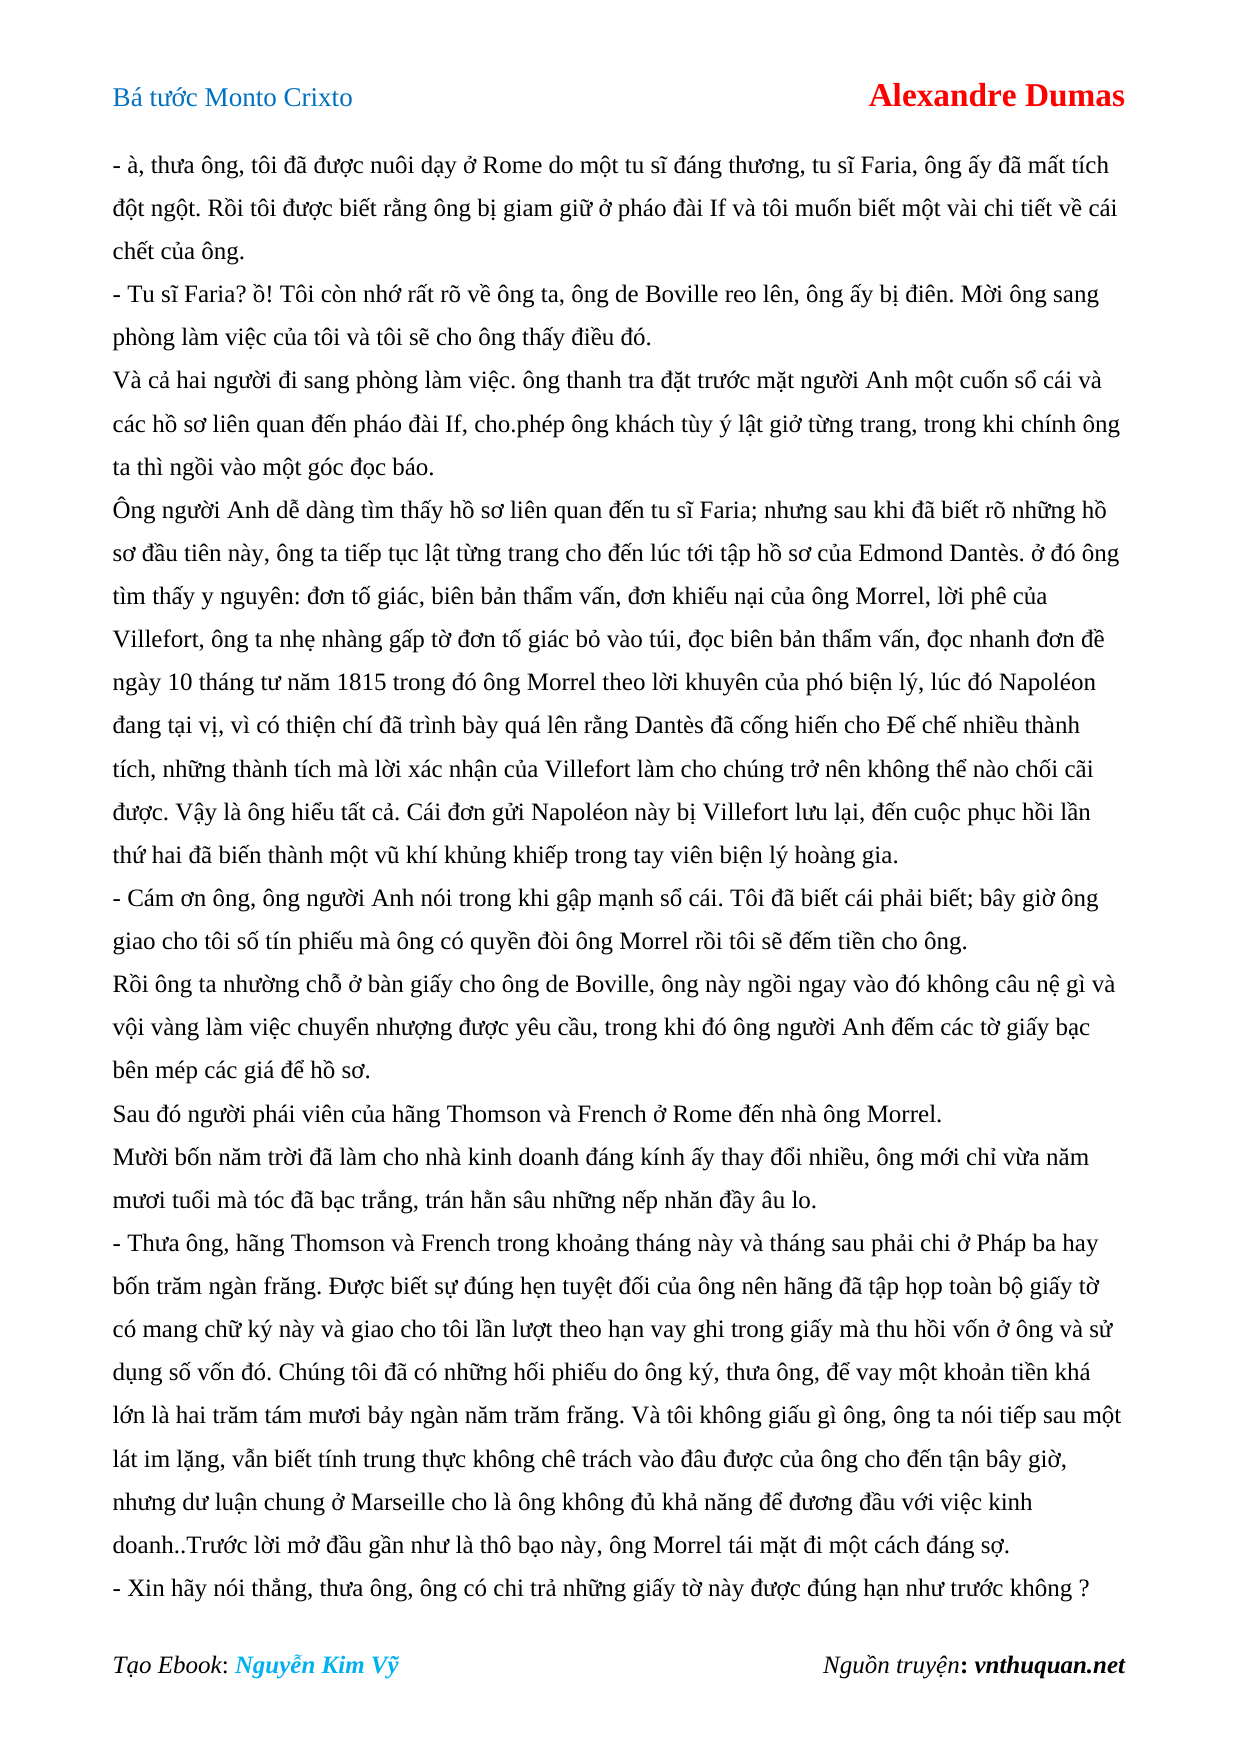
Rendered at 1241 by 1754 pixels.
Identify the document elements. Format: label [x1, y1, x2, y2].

text [112, 150, 1128, 1602]
